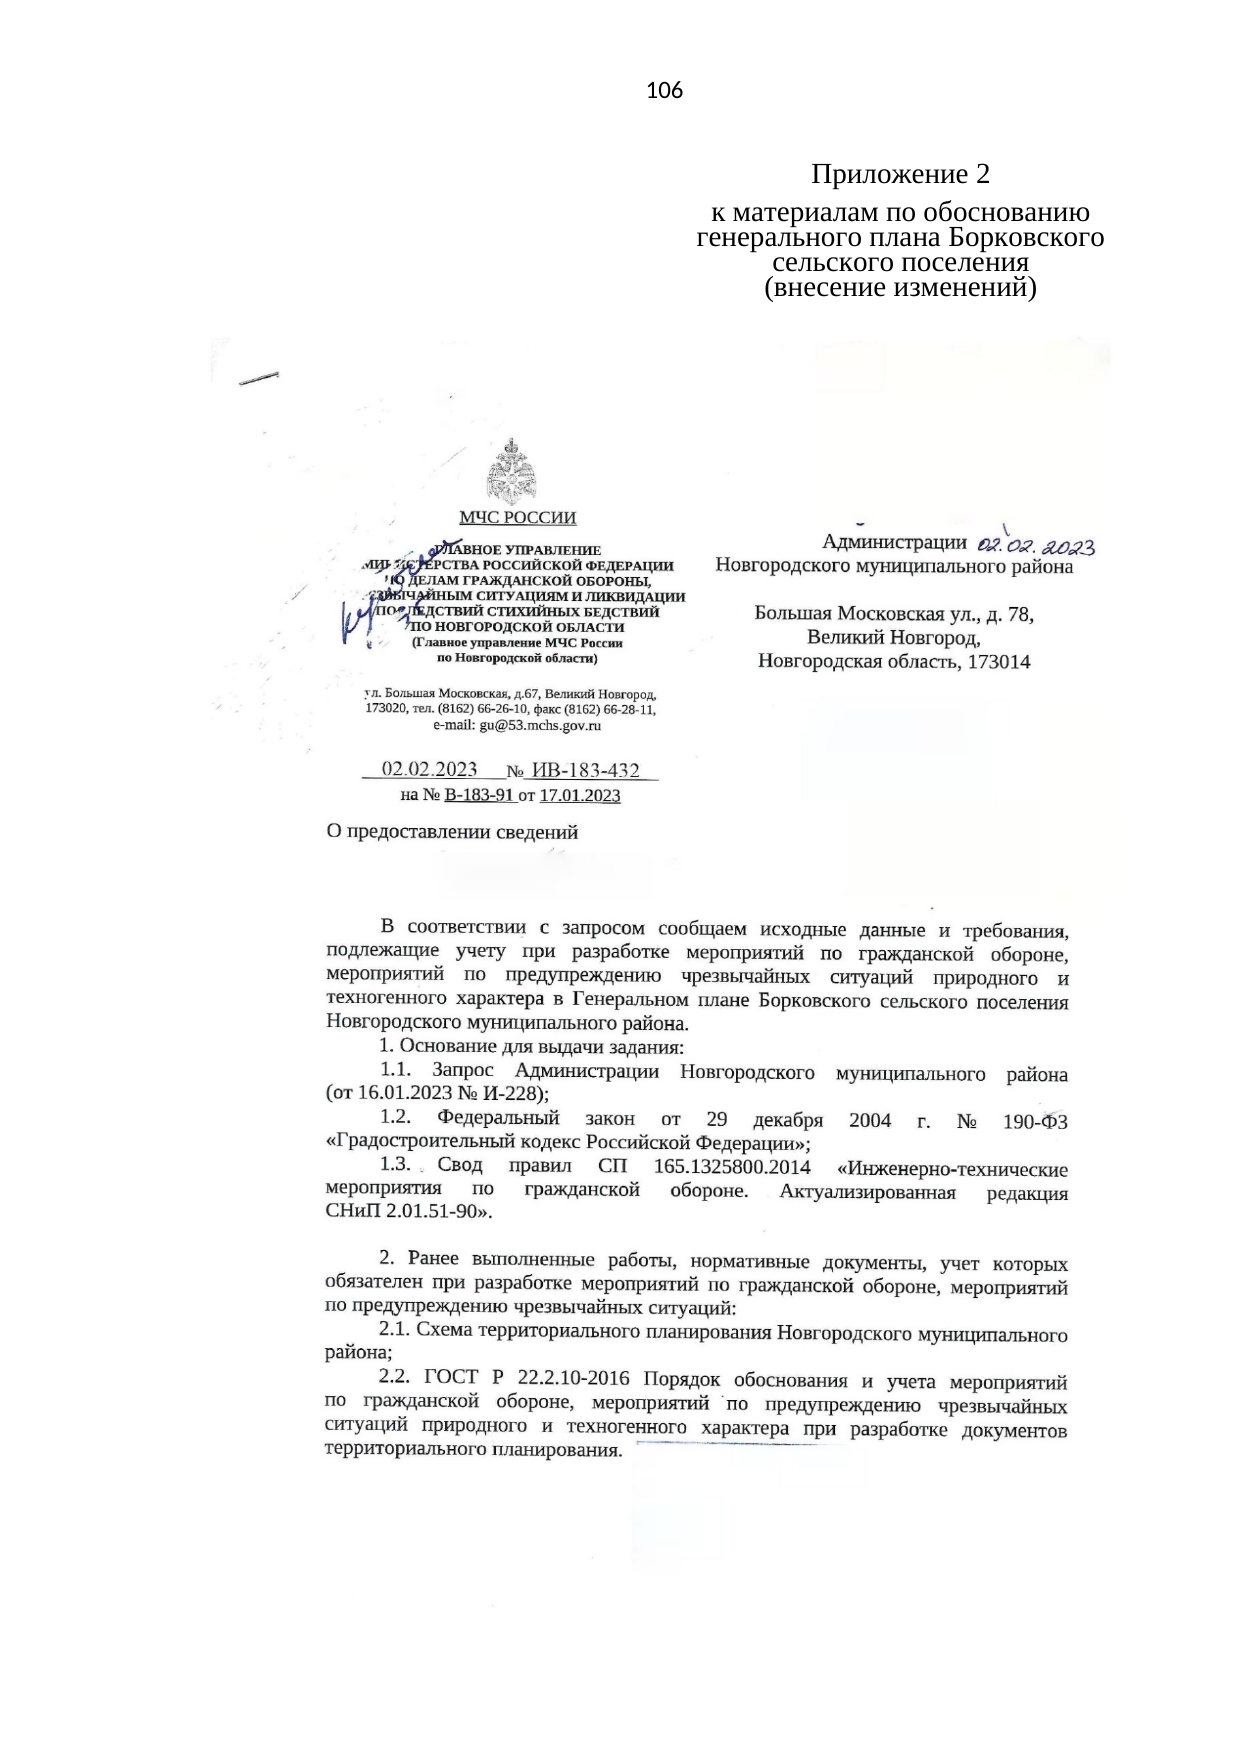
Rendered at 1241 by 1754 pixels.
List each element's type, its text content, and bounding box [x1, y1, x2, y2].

text Приложение 2 [650, 163, 1152, 188]
text (внесение изменений) [650, 276, 771, 301]
picture [202, 329, 1127, 1623]
text к материалам по обоснованию генерального плана Борковского сельского поселения [650, 201, 1152, 276]
text (внесение изменений) [768, 276, 1152, 301]
